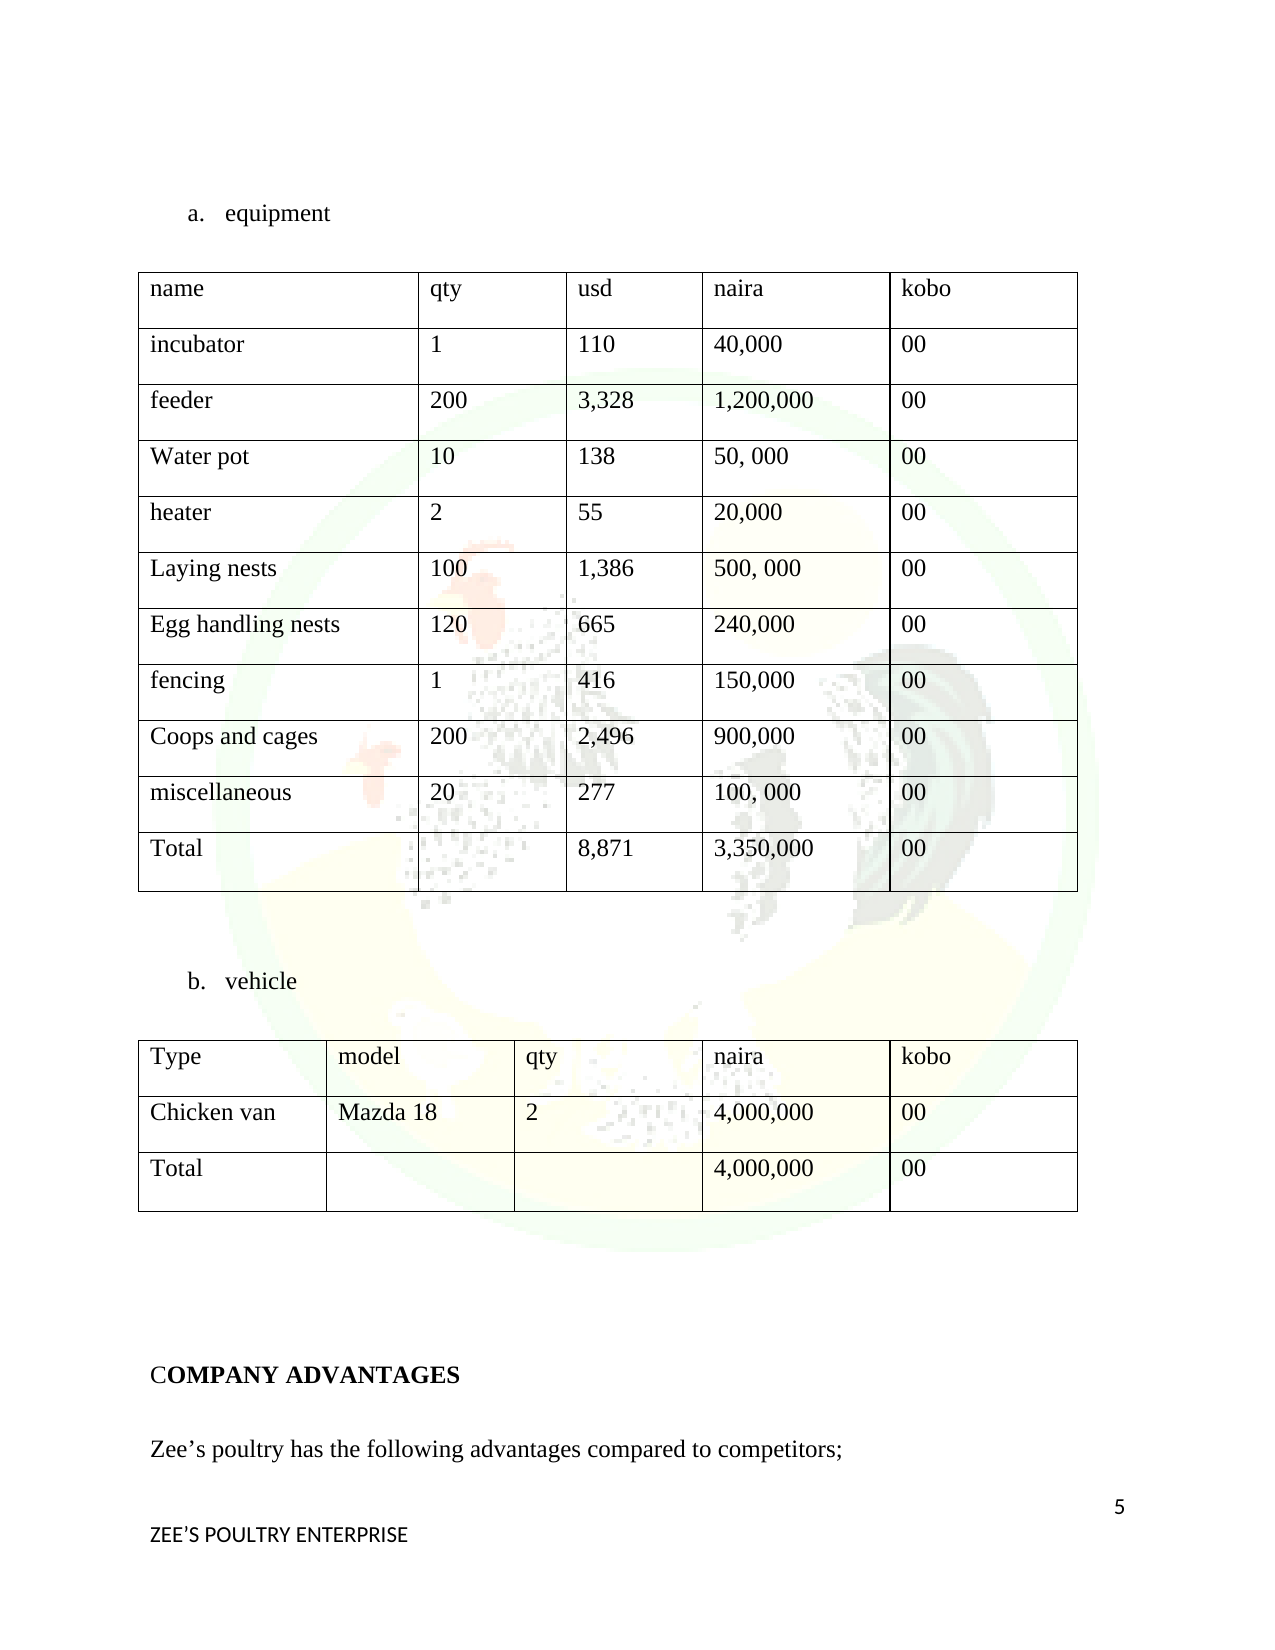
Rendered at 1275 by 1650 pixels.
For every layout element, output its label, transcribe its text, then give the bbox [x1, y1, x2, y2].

table_cell 00 [891, 1153, 1077, 1211]
table_cell 1,386 [567, 553, 702, 608]
table_cell 4,000,000 [703, 1153, 889, 1211]
table_cell 00 [891, 833, 1077, 891]
table_cell 10 [419, 441, 566, 496]
table_cell 00 [891, 1097, 1077, 1152]
table_cell 416 [567, 665, 702, 720]
table_cell 1,200,000 [703, 385, 889, 440]
table_header usd [567, 273, 702, 328]
table_cell 150,000 [703, 665, 889, 720]
table_cell 20,000 [703, 497, 889, 552]
table_cell Total [139, 833, 418, 891]
table_header qty [419, 273, 566, 328]
table_cell 1 [419, 665, 566, 720]
table_cell Laying nests [139, 553, 418, 608]
table_cell 55 [567, 497, 702, 552]
table_cell 200 [419, 721, 566, 776]
table_header naira [703, 1041, 889, 1096]
table_cell heater [139, 497, 418, 552]
table_header qty [515, 1041, 702, 1096]
table_cell 100 [419, 553, 566, 608]
table_cell [327, 1153, 514, 1211]
table_cell 120 [419, 609, 566, 664]
table_cell 00 [891, 609, 1077, 664]
table_cell fencing [139, 665, 418, 720]
table_cell Chicken van [139, 1097, 326, 1152]
table_cell 1 [419, 329, 566, 384]
table_header naira [703, 273, 889, 328]
table_header name [139, 273, 418, 328]
table_cell 20 [419, 777, 566, 832]
table_cell 900,000 [703, 721, 889, 776]
table_cell 8,871 [567, 833, 702, 891]
table_cell 3,328 [567, 385, 702, 440]
text Zee’s poultry has the following advantages compared to competitors; [150, 1434, 1125, 1463]
table_cell 665 [567, 609, 702, 664]
text COMPANY ADVANTAGES [150, 1360, 1125, 1389]
table_cell Coops and cages [139, 721, 418, 776]
table_cell 00 [891, 553, 1077, 608]
table_cell incubator [139, 329, 418, 384]
table_cell 40,000 [703, 329, 889, 384]
table_cell 100, 000 [703, 777, 889, 832]
table_cell [419, 833, 566, 891]
table_cell 200 [419, 385, 566, 440]
table_cell 00 [891, 721, 1077, 776]
table_cell 50, 000 [703, 441, 889, 496]
list vehicle [187, 966, 1125, 995]
table_cell 500, 000 [703, 553, 889, 608]
table_cell 2,496 [567, 721, 702, 776]
table_header kobo [891, 1041, 1077, 1096]
table_cell 2 [515, 1097, 702, 1152]
table_cell 00 [891, 441, 1077, 496]
table_cell 138 [567, 441, 702, 496]
table_cell miscellaneous [139, 777, 418, 832]
table_cell 00 [891, 777, 1077, 832]
table_cell 00 [891, 665, 1077, 720]
table_cell 00 [891, 329, 1077, 384]
table_cell 110 [567, 329, 702, 384]
table_cell 277 [567, 777, 702, 832]
table_cell Egg handling nests [139, 609, 418, 664]
table_cell Total [139, 1153, 326, 1211]
table_cell feeder [139, 385, 418, 440]
table_header model [327, 1041, 514, 1096]
table_cell Water pot [139, 441, 418, 496]
table_cell 00 [891, 497, 1077, 552]
table_header Type [139, 1041, 326, 1096]
table_cell 00 [891, 385, 1077, 440]
table_cell 2 [419, 497, 566, 552]
table_cell 3,350,000 [703, 833, 889, 891]
table_cell 4,000,000 [703, 1097, 889, 1152]
table_cell 240,000 [703, 609, 889, 664]
table_cell Mazda 18 [327, 1097, 514, 1152]
list equipment [187, 198, 1125, 226]
table_header kobo [891, 273, 1077, 328]
table_cell [515, 1153, 702, 1211]
